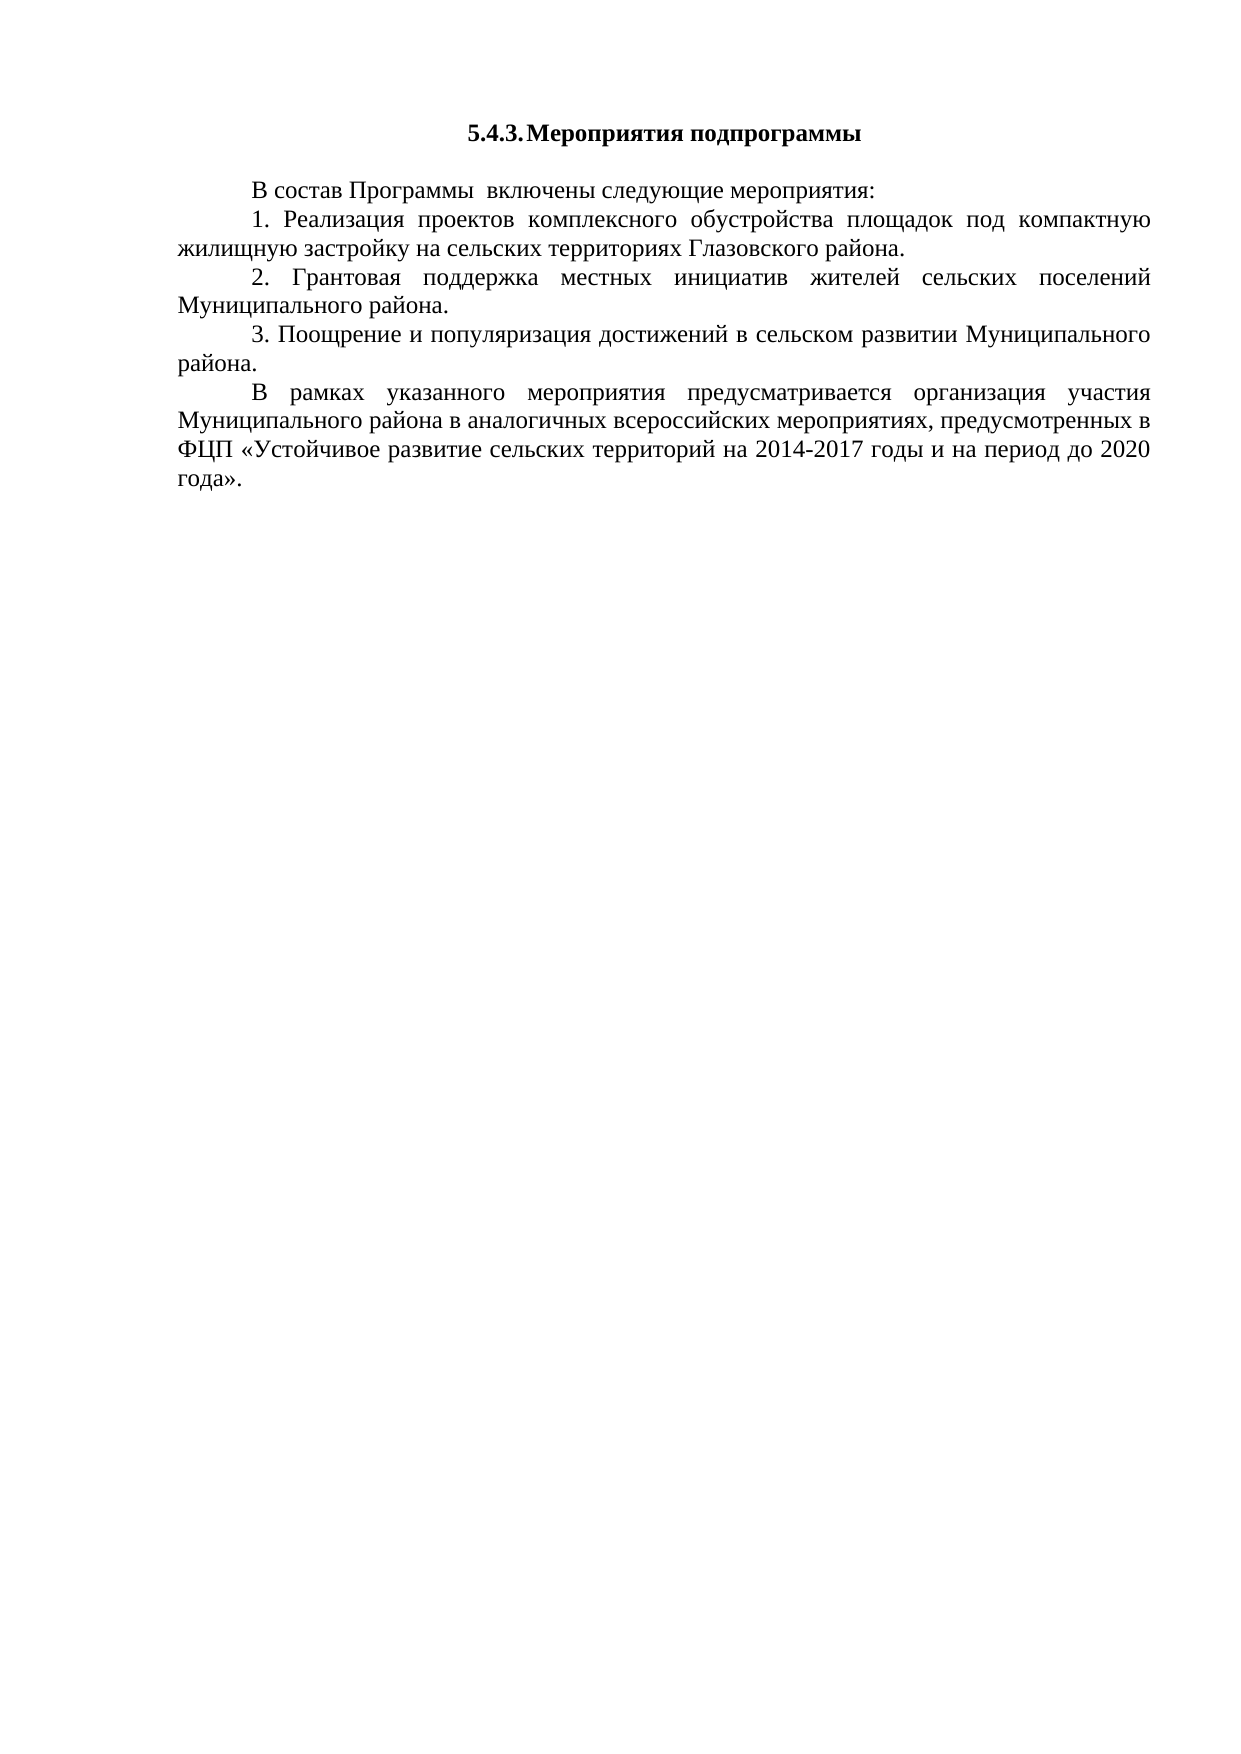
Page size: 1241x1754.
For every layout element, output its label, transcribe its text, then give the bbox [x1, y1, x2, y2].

list Мероприятия подпрограммы [177, 118, 1152, 147]
text В состав Программы включены следующие мероприятия: [177, 176, 1152, 204]
text 1. Реализация проектов комплексного обустройства площадок под компактную жилищную застройку на сельских территориях Глазовского района. [177, 204, 1152, 262]
text 3. Поощрение и популяризация достижений в сельском развитии Муниципального района. [177, 319, 1152, 377]
text 2. Грантовая поддержка местных инициатив жителей сельских поселений Муниципального района. [177, 262, 1152, 319]
text В рамках указанного мероприятия предусматривается организация участия Муниципального района в аналогичных всероссийских мероприятиях, предусмотренных в ФЦП «Устойчивое развитие сельских территорий на 2014-2017 годы и на период до 2020 года». [177, 377, 1152, 492]
